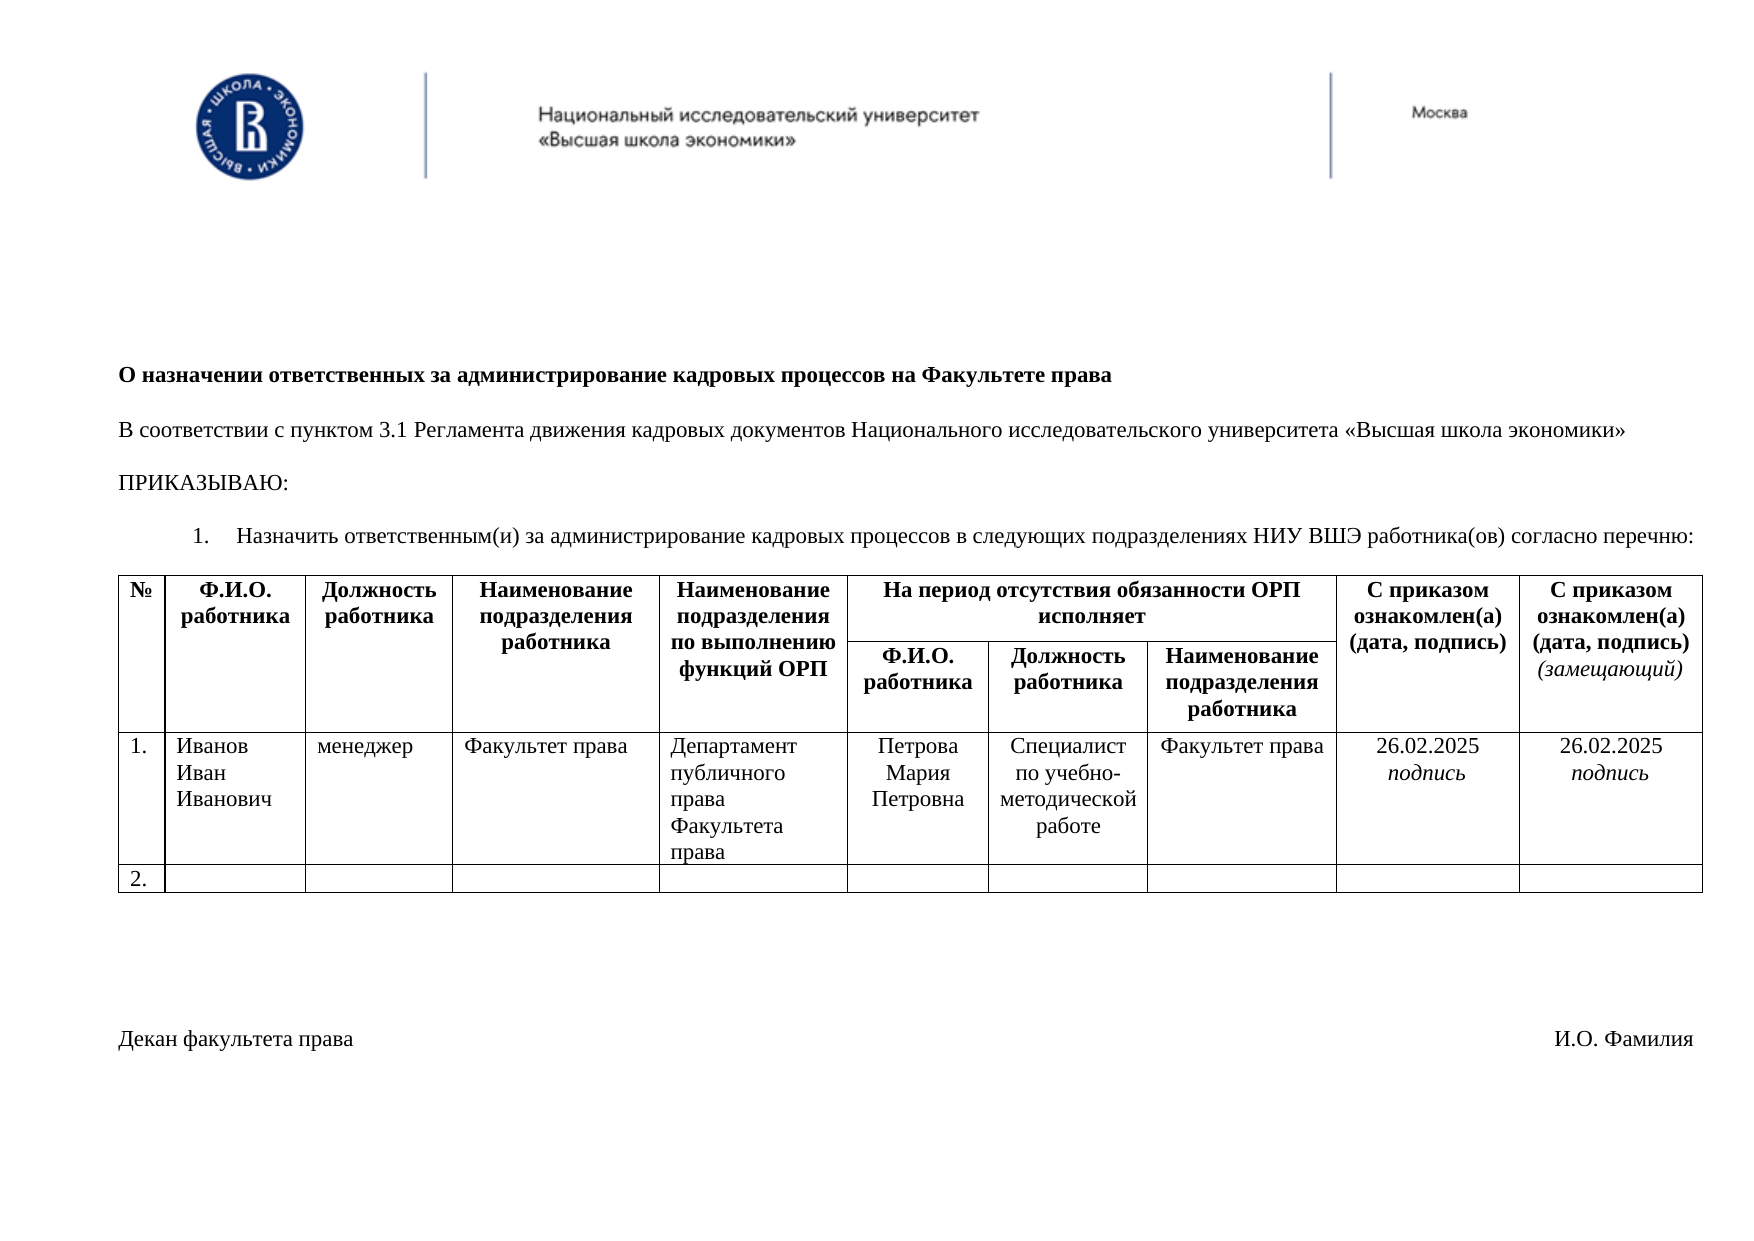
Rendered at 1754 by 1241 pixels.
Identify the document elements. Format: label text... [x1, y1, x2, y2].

table_header Должность работника [306, 576, 452, 732]
picture [0, 0, 1749, 212]
table_cell менеджер [306, 733, 452, 864]
table_header На период отсутствия обязанности ОРП исполняет [848, 576, 1336, 641]
table_cell Факультет права [453, 733, 659, 864]
table_cell [306, 865, 452, 892]
subtitle О назначении ответственных за администрирование кадровых процессов на Факультете права [118, 361, 1698, 387]
table_cell 2. [119, 865, 164, 892]
table_header № [119, 576, 164, 732]
table_header Наименование подразделения работника [453, 576, 659, 732]
text В соответствии с пунктом 3.1 Регламента движения кадровых документов Национального исследовательского университета «Высшая школа экономики» [118, 416, 1698, 443]
table_cell Специалист по учебно-методической работе [989, 733, 1147, 864]
table_cell 1. [119, 733, 164, 864]
list Назначить ответственным(и) за администрирование кадровых процессов в следующих подразделениях НИУ ВШЭ работника(ов) согласно перечню: [118, 522, 1698, 548]
table_cell [1337, 865, 1519, 892]
table_cell [848, 865, 988, 892]
table_header С приказом ознакомлен(а) (дата, подпись) [1337, 576, 1519, 732]
table_cell Петрова Мария Петровна [848, 733, 988, 864]
table_cell [836, 865, 847, 892]
table_cell [660, 865, 670, 892]
text Декан факультета права И.О. Фамилия [118, 1024, 1698, 1051]
table_cell [1520, 865, 1702, 892]
table_cell Иванов Иван Иванович [166, 733, 305, 864]
table_cell [1148, 865, 1336, 892]
table_cell [453, 865, 659, 892]
table_cell 26.02.2025 подпись [1337, 733, 1519, 864]
table_cell [166, 865, 305, 892]
table_cell 26.02.2025 подпись [1520, 733, 1702, 864]
table_cell Ф.И.О. работника [848, 642, 988, 732]
table_cell Департамент публичного права Факультета права [660, 733, 847, 864]
table_cell Факультет права [1148, 733, 1336, 864]
table_header С приказом ознакомлен(а) (дата, подпись) (замещающий) [1520, 576, 1702, 732]
table_cell Наименование подразделения работника [1148, 642, 1336, 732]
table_cell Должность работника [989, 642, 1147, 732]
text ПРИКАЗЫВАЮ: [118, 469, 1698, 496]
table_header Наименование подразделения по выполнению функций ОРП [660, 576, 847, 732]
table_header Ф.И.О. работника [166, 576, 305, 732]
table_cell [989, 865, 1147, 892]
